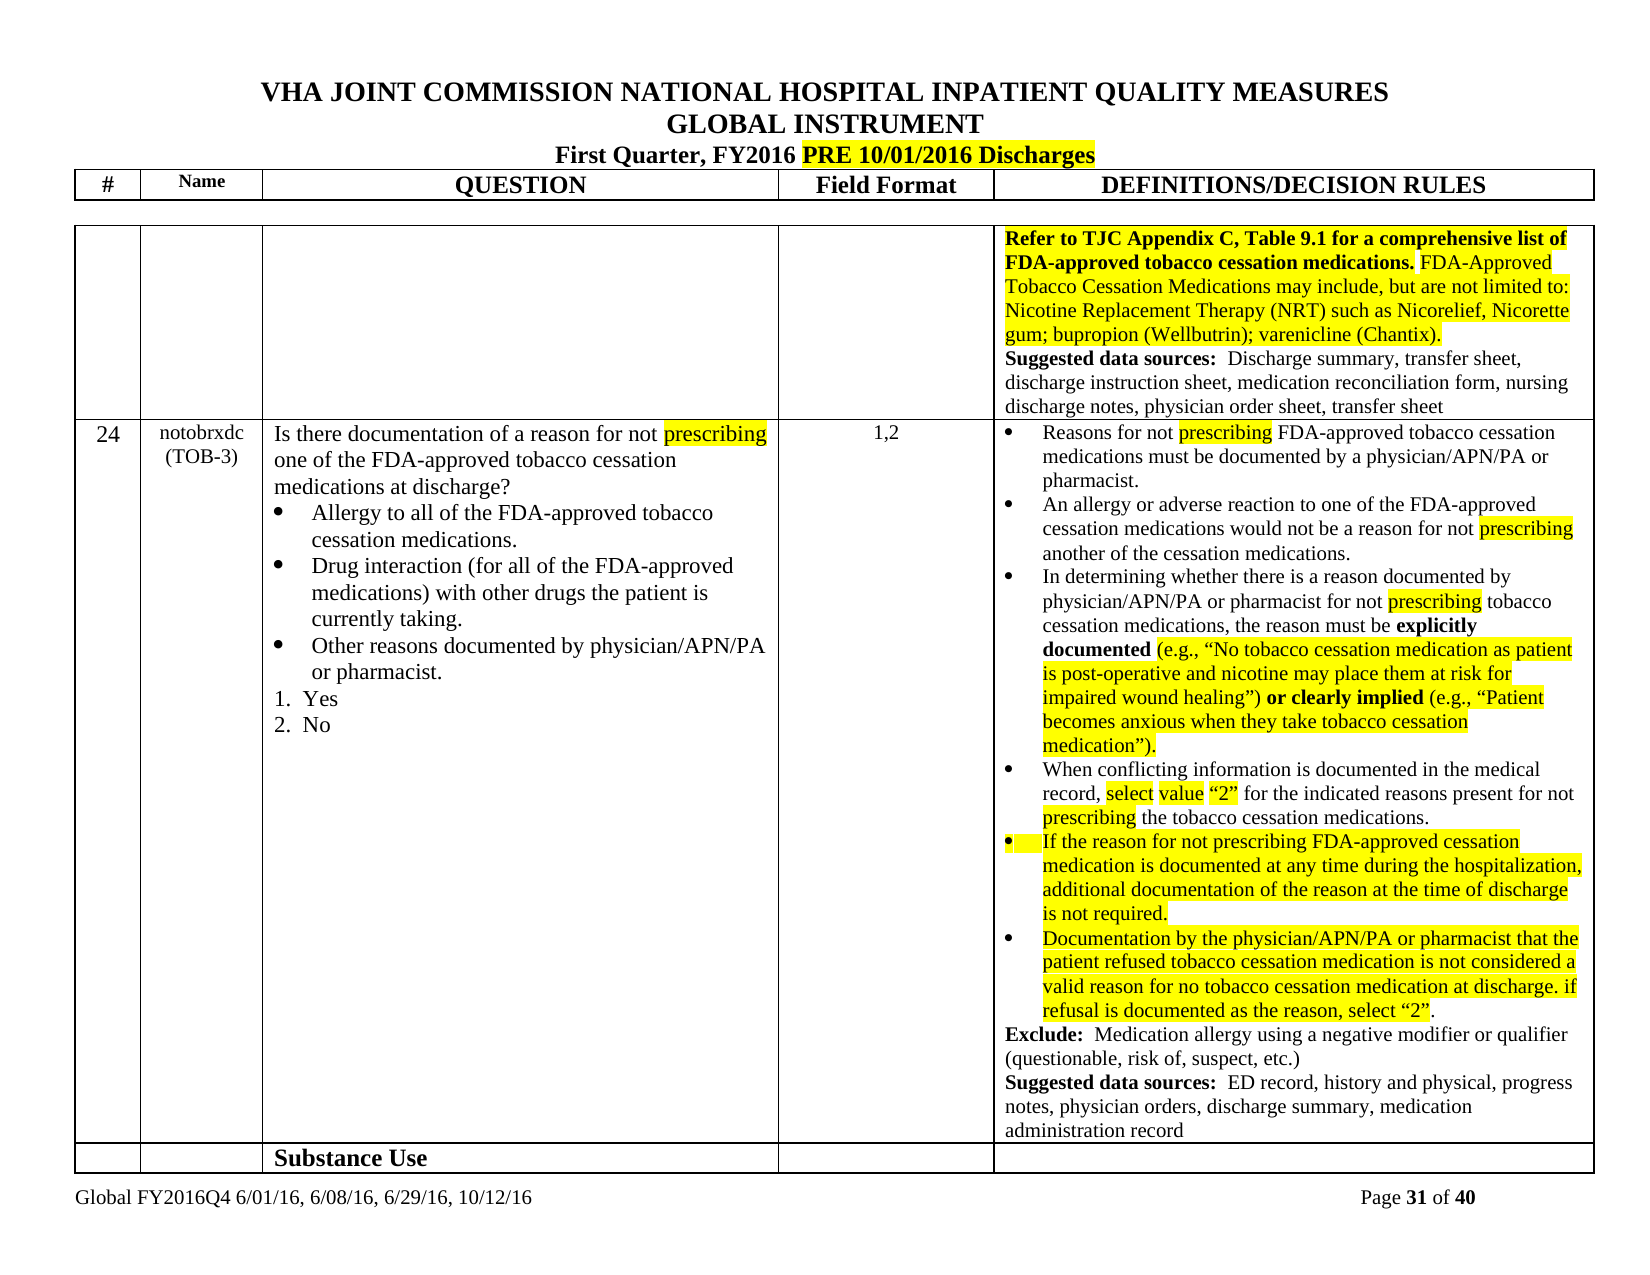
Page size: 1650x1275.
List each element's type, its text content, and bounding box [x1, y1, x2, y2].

table_cell [76, 1144, 140, 1172]
table_cell Is there documentation of a reason for not prescribing one of the FDA-approved tobacco cessation medications at discharge? Allergy to all of the FDA-approved tobacco cessation medications. Drug interaction (for all of the FDA-approved medications) with other drugs the patient is currently taking. Other reasons documented by physician/APN/PA or pharmacist. 1. Yes 2. No [263, 420, 778, 1142]
table_cell notobrxdc (TOB-3) [141, 420, 262, 1142]
table_cell 1,2 [779, 420, 993, 1142]
table_cell [263, 226, 778, 418]
table_cell [141, 226, 262, 418]
table_cell [76, 226, 140, 418]
table_cell Substance Use [263, 1144, 778, 1172]
table_cell 24 [76, 420, 140, 1142]
table_cell [779, 1144, 993, 1172]
table_cell [141, 1144, 262, 1172]
table_cell [995, 1144, 1593, 1172]
table_cell Refer to TJC Appendix C, Table 9.1 for a comprehensive list of FDA-approved tobacco cessation medications. FDA-Approved Tobacco Cessation Medications may include, but are not limited to: Nicotine Replacement Therapy (NRT) such as Nicorelief, Nicorette gum; bupropion (Wellbutrin); varenicline (Chantix). Suggested data sources: Discharge summary, transfer sheet, discharge instruction sheet, medication reconciliation form, nursing discharge notes, physician order sheet, transfer sheet [995, 226, 1593, 418]
table_cell Reasons for not prescribing FDA-approved tobacco cessation medications must be documented by a physician/APN/PA or pharmacist. An allergy or adverse reaction to one of the FDA-approved cessation medications would not be a reason for not prescribing another of the cessation medications. In determining whether there is a reason documented by physician/APN/PA or pharmacist for not prescribing tobacco cessation medications, the reason must be explicitly documented (e.g., “No tobacco cessation medication as patient is post-operative and nicotine may place them at risk for impaired wound healing”) or clearly implied (e.g., “Patient becomes anxious when they take tobacco cessation medication”). When conflicting information is documented in the medical record, select value “2” for the indicated reasons present for not prescribing the tobacco cessation medications. If the reason for not prescribing FDA-approved cessation medication is documented at any time during the hospitalization, additional documentation of the reason at the time of discharge is not required. Documentation by the physician/APN/PA or pharmacist that the patient refused tobacco cessation medication is not considered a valid reason for no tobacco cessation medication at discharge. if refusal is documented as the reason, select “2”. Exclude: Medication allergy using a negative modifier or qualifier (questionable, risk of, suspect, etc.) Suggested data sources: ED record, history and physical, progress notes, physician orders, discharge summary, medication administration record [995, 420, 1593, 1142]
table_cell [779, 226, 993, 418]
